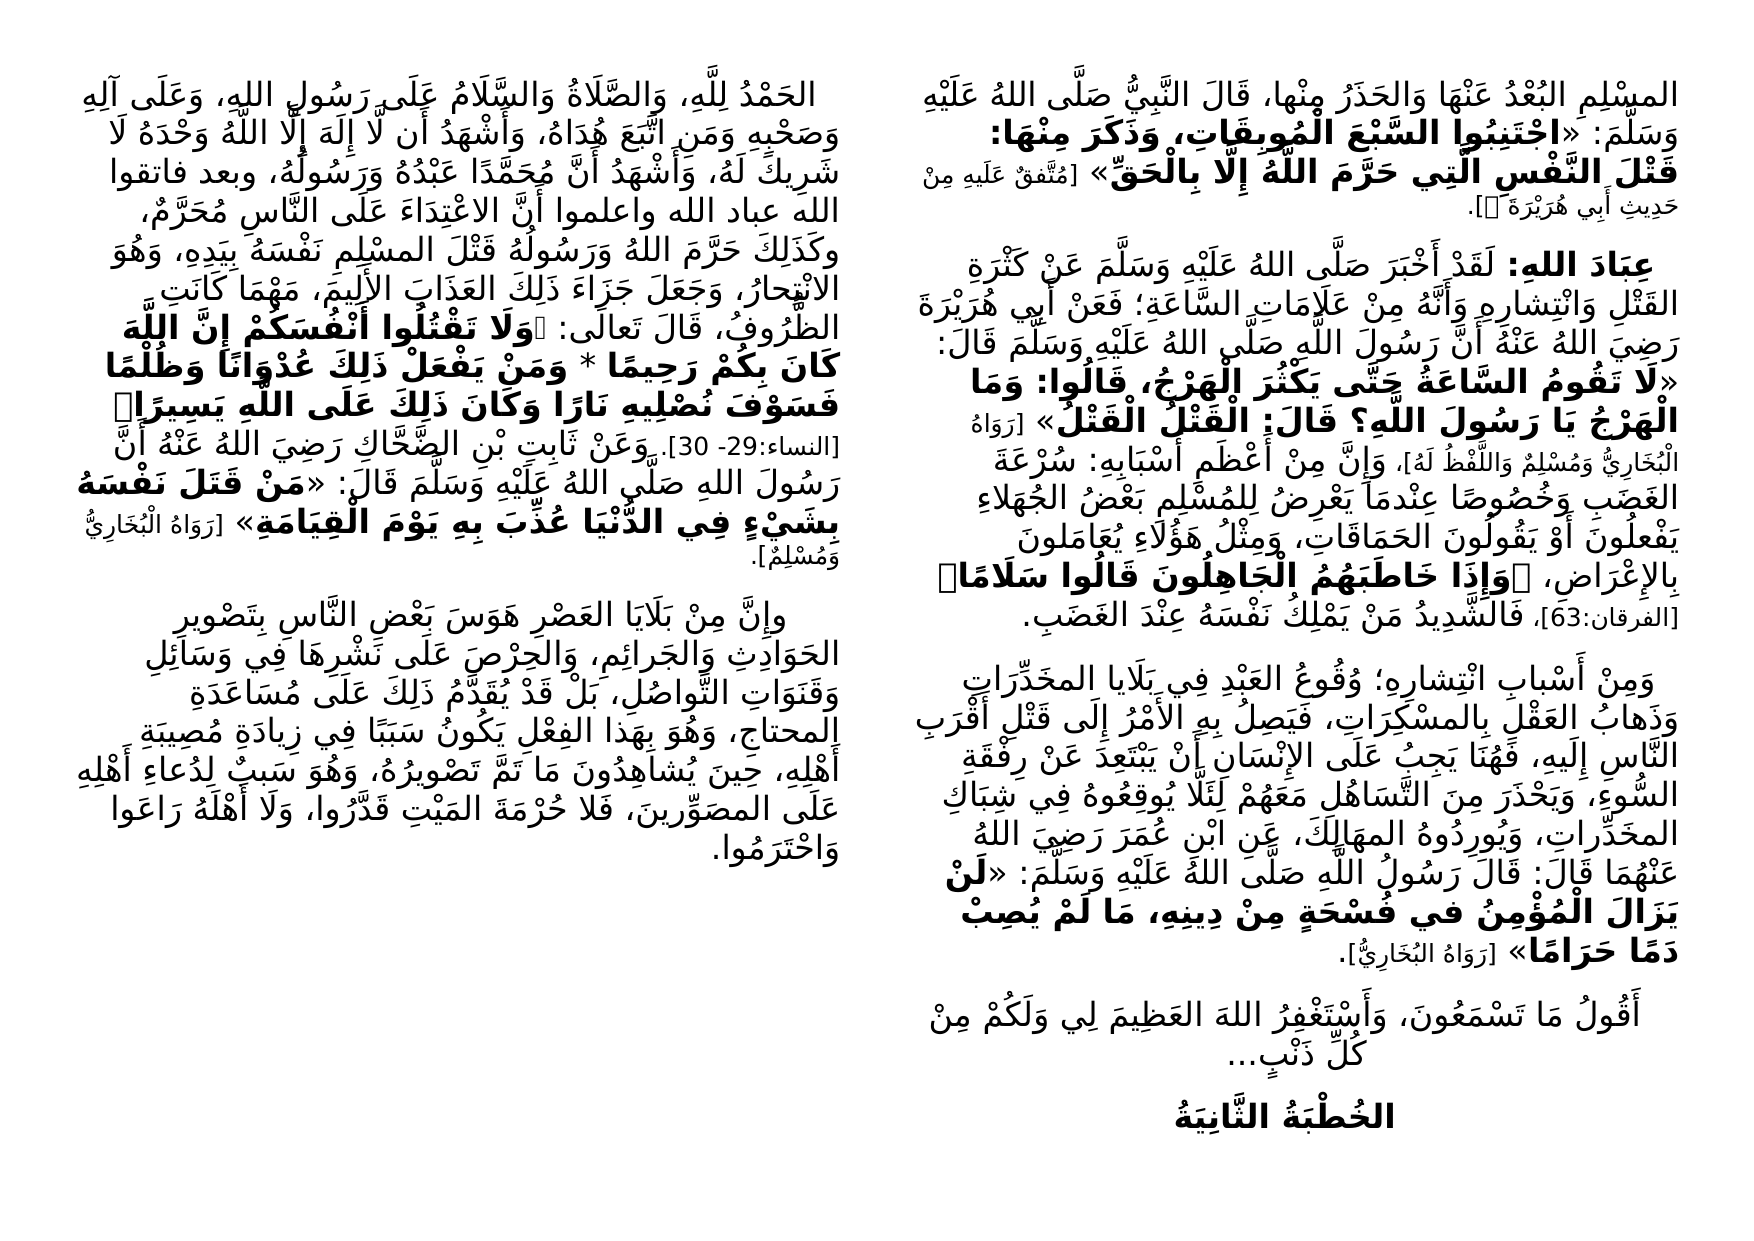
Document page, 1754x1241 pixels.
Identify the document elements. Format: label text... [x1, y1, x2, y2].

text الخُطْبَةُ الثَّانِيَةُ [914, 1098, 1679, 1137]
text وَمِنْ أَسْبابِ انْتِشارِهِ؛ وُقُوعُ العَبْدِ فِي بَلَايا المخَدِّرَاتِ وَذَهابُ العَقْلِ بِالمسْكِرَاتِ، فَيَصِلُ بِهِ الأَمْرُ إِلَى قَتْلِ أَقْرَبِ النَّاسِ إِلَيهِ، فَهُنَا يَجِبُ عَلَى الإِنْسَانِ أَنْ يَبْتَعِدَ عَنْ رِفْقَةِ السُّوءِ، وَيَحْذَرَ مِنَ التَّسَاهُلِ مَعَهُمْ لِئَلَّا يُوقِعُوهُ فِي شِبَاكِ المخَدِّراتِ، وَيُورِدُوهُ المهَالِكَ، عَنِ ابْنِ عُمَرَ رَضِيَ اللهُ عَنْهُمَا قَالَ: قَالَ رَسُولُ اللَّهِ صَلَّى اللهُ عَلَيْهِ وَسَلَّمَ: «لَنْ يَزَالَ الْمُؤْمِنُ في فُسْحَةٍ مِنْ دِينِهِ، مَا لَمْ يُصِبْ دَمًا حَرَامًا» [رَوَاهُ البُخَارِيُّ]. [914, 659, 1679, 970]
text الحَمْدُ لِلَّهِ، وَالصَّلَاةُ وَالسَّلَامُ عَلَى رَسُولِ اللهِ، وَعَلَى آلِهِ وَصَحْبِهِ وَمَنِ اتَّبَعَ هُدَاهُ، وَأَشْهَدُ أَن لَّا إِلَهَ إِلَّا اللَّهُ وَحْدَهُ لَا شَرِيكَ لَهُ، وَأَشْهَدُ أَنَّ مُحَمَّدًا عَبْدُهُ وَرَسُولُهُ، وبعد فاتقوا الله عباد الله واعلموا أَنَّ الاعْتِدَاءَ عَلَى النَّاسِ مُحَرَّمٌ، وكَذَلِكَ حَرَّمَ اللهُ وَرَسُولُهُ قَتْلَ المسْلِمِ نَفْسَهُ بِيَدِهِ، وَهُوَ الانْتِحارُ، وَجَعَلَ جَزَاءَ ذَلِكَ العَذَابَ الأَلِيمَ، مَهْمَا كَانَتِ الظُّرُوفُ، قَالَ تَعالَى: وَلَا تَقْتُلُوا أَنْفُسَكُمْ إِنَّ اللَّهَ كَانَ بِكُمْ رَحِيمًا * وَمَنْ يَفْعَلْ ذَلِكَ عُدْوَانًا وَظُلْمًا فَسَوْفَ نُصْلِيهِ نَارًا وَكَانَ ذَلِكَ عَلَى اللَّهِ يَسِيرًا [النساء:29- 30]. وَعَنْ ثَابِتِ بْنِ الضَّحَّاكِ رَضِيَ اللهُ عَنْهُ أَنَّ رَسُولَ اللهِ صَلَّى اللهُ عَلَيْهِ وَسَلَّمَ قَالَ: «مَنْ قَتَلَ نَفْسَهُ بِشَيْءٍ فِي الدُّنْيَا عُذِّبَ بِهِ يَوْمَ الْقِيَامَةِ» [رَوَاهُ الْبُخَارِيُّ وَمُسْلِمٌ]. [75, 75, 840, 570]
text وإِنَّ مِنْ بَلَايَا العَصْرِ هَوَسَ بَعْضِ النَّاسِ بِتَصْويرِ الحَوَادِثِ وَالجَرائِمِ، وَالحِرْصَ عَلَى نَشْرِهَا فِي وَسَائِلِ وَقَنَوَاتِ التَّواصُلِ، بَلْ قَدْ يُقَدَّمُ ذَلِكَ عَلَى مُسَاعَدَةِ المحتاجِ، وَهُوَ بِهَذا الفِعْلِ يَكُونُ سَبَبًا فِي زِيادَةِ مُصِيبَةِ أَهْلِهِ، حِينَ يُشاهِدُونَ مَا تَمَّ تَصْويرُهُ، وَهُوَ سَببٌ لِدُعاءِ أَهْلِهِ عَلَى المصَوِّرينَ، فَلا حُرْمَةَ المَيْتِ قَدَّرُوا، وَلَا أَهْلَهُ رَاعَوا وَاحْتَرَمُوا. [75, 595, 840, 867]
text أَقُولُ مَا تَسْمَعُونَ، وَأَسْتَغْفِرُ اللهَ العَظِيمَ لِي وَلَكُمْ مِنْ كُلِّ ذَنْبٍ... [914, 995, 1679, 1073]
text عِبَادَ اللهِ: لَقَدْ أَخْبَرَ صَلَّى اللهُ عَلَيْهِ وَسَلَّمَ عَنْ كَثْرَةِ القَتْلِ وَانْتِشارِهِ وَأَنَّهُ مِنْ عَلَامَاتِ السَّاعَةِ؛ فَعَنْ أَبِي هُرَيْرَةَ رَضِيَ اللهُ عَنْهُ أَنَّ رَسُولَ اللَّهِ صَلَّى اللهُ عَلَيْهِ وَسَلَّمَ قَالَ: «لَا تَقُومُ السَّاعَةُ حَتَّى يَكْثُرَ الْهَرْجُ، قَالُوا: وَمَا الْهَرْجُ يَا رَسُولَ اللَّهِ؟ قَالَ: الْقَتْلُ الْقَتْلُ» [رَوَاهُ الْبُخَارِيُّ وَمُسْلِمٌ وَاللَّفْظُ لَهُ]، وَإِنَّ مِنْ أَعْظَمِ أَسْبَابِهِ: سُرْعَةَ الغَضَبِ وَخُصُوصًا عِنْدمَا يَعْرِضُ لِلمُسْلِمِ بَعْضُ الجُهَلاءِ يَفْعلُونَ أَوْ يَقُولُونَ الحَمَاقَاتِ، وَمِثْلُ هَؤُلاءِ يُعَامَلونَ بِالإِعْرَاضِ، وَإِذَا خَاطَبَهُمُ الْجَاهِلُونَ قَالُوا سَلَامًا [الفرقان:63]، فَالشَّدِيدُ مَنْ يَمْلِكُ نَفْسَهُ عِنْدَ الغَضَبِ. [914, 246, 1679, 634]
